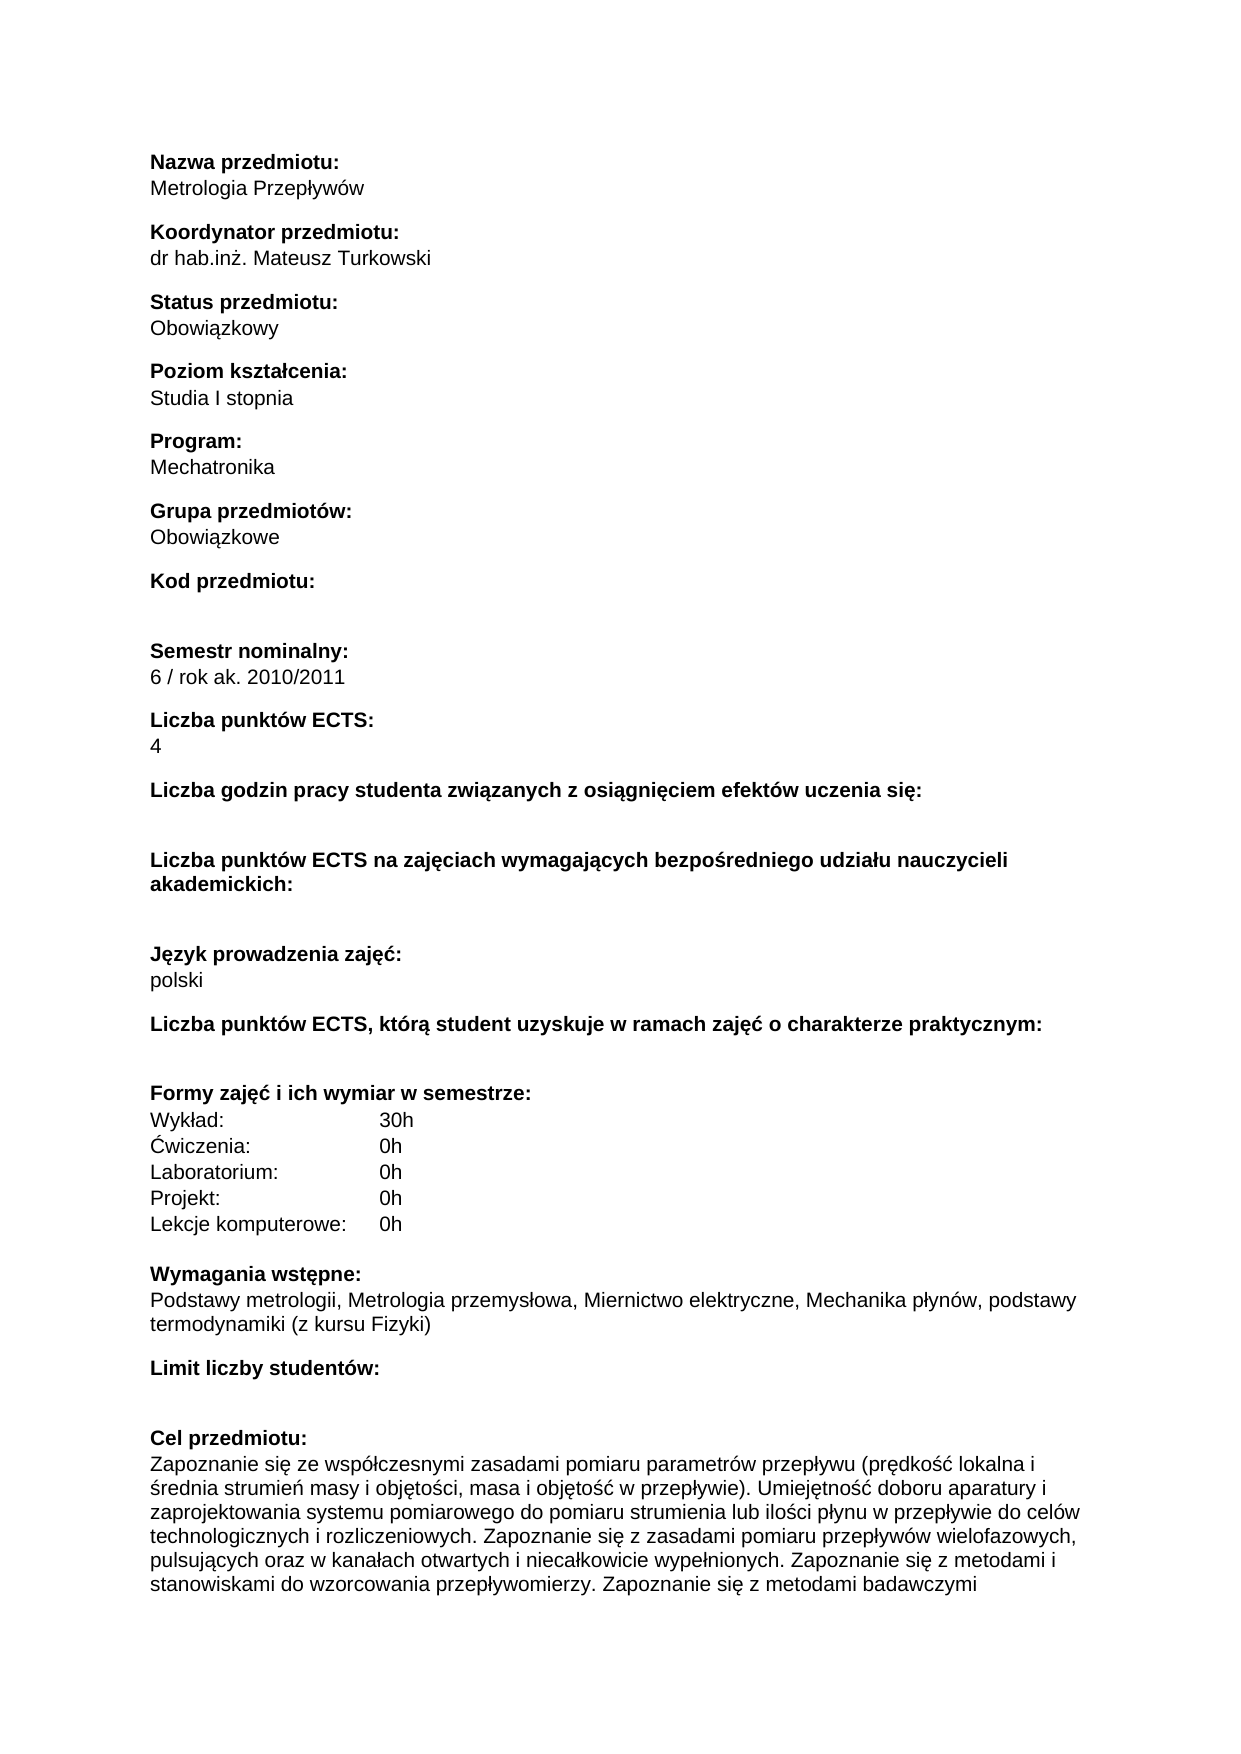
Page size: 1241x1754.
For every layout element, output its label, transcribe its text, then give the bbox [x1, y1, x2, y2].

text Limit liczby studentów: [150, 1356, 1090, 1380]
table_header 30h [369, 1108, 597, 1132]
text Grupa przedmiotów: [150, 499, 1090, 523]
text Kod przedmiotu: [150, 569, 1090, 593]
text Nazwa przedmiotu: [150, 150, 1090, 174]
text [150, 1452, 1090, 1595]
text Poziom kształcenia: [150, 359, 1090, 383]
table_cell Projekt: [140, 1186, 367, 1210]
text Liczba punktów ECTS, którą student uzyskuje w ramach zajęć o charakterze praktycznym: [150, 1011, 1090, 1035]
text Formy zajęć i ich wymiar w semestrze: [150, 1081, 1090, 1105]
text polski [150, 968, 1090, 992]
table_cell Laboratorium: [140, 1160, 367, 1184]
text Podstawy metrologii, Metrologia przemysłowa, Miernictwo elektryczne, Mechanika płynów, podstawy termodynamiki (z kursu Fizyki) [150, 1288, 1090, 1336]
table_header Wykład: [140, 1108, 367, 1132]
text Metrologia Przepływów [150, 176, 1090, 200]
text Status przedmiotu: [150, 289, 1090, 313]
text Wymagania wstępne: [150, 1262, 1090, 1286]
table_cell Lekcje komputerowe: [140, 1212, 367, 1236]
table_cell 0h [369, 1184, 597, 1210]
text Obowiązkowy [150, 316, 1090, 339]
text Semestr nominalny: [150, 638, 1090, 662]
text 6 / rok ak. 2010/2011 [150, 664, 1090, 688]
text Studia I stopnia [150, 385, 1090, 409]
table_cell 0h [369, 1158, 597, 1184]
text Program: [150, 429, 1090, 453]
text Obowiązkowe [150, 525, 1090, 549]
text Liczba punktów ECTS na zajęciach wymagających bezpośredniego udziału nauczycieli akademickich: [150, 848, 1090, 896]
text dr hab.inż. Mateusz Turkowski [150, 246, 1090, 270]
text Mechatronika [150, 455, 1090, 479]
text Koordynator przedmiotu: [150, 220, 1090, 244]
table_cell Ćwiczenia: [140, 1134, 367, 1158]
table_cell 0h [369, 1132, 597, 1158]
text Cel przedmiotu: [150, 1426, 1090, 1449]
text Język prowadzenia zajęć: [150, 942, 1090, 966]
table_cell 0h [369, 1210, 597, 1236]
text 4 [150, 734, 1090, 758]
text Liczba punktów ECTS: [150, 708, 1090, 732]
text Liczba godzin pracy studenta związanych z osiągnięciem efektów uczenia się: [150, 778, 1090, 802]
